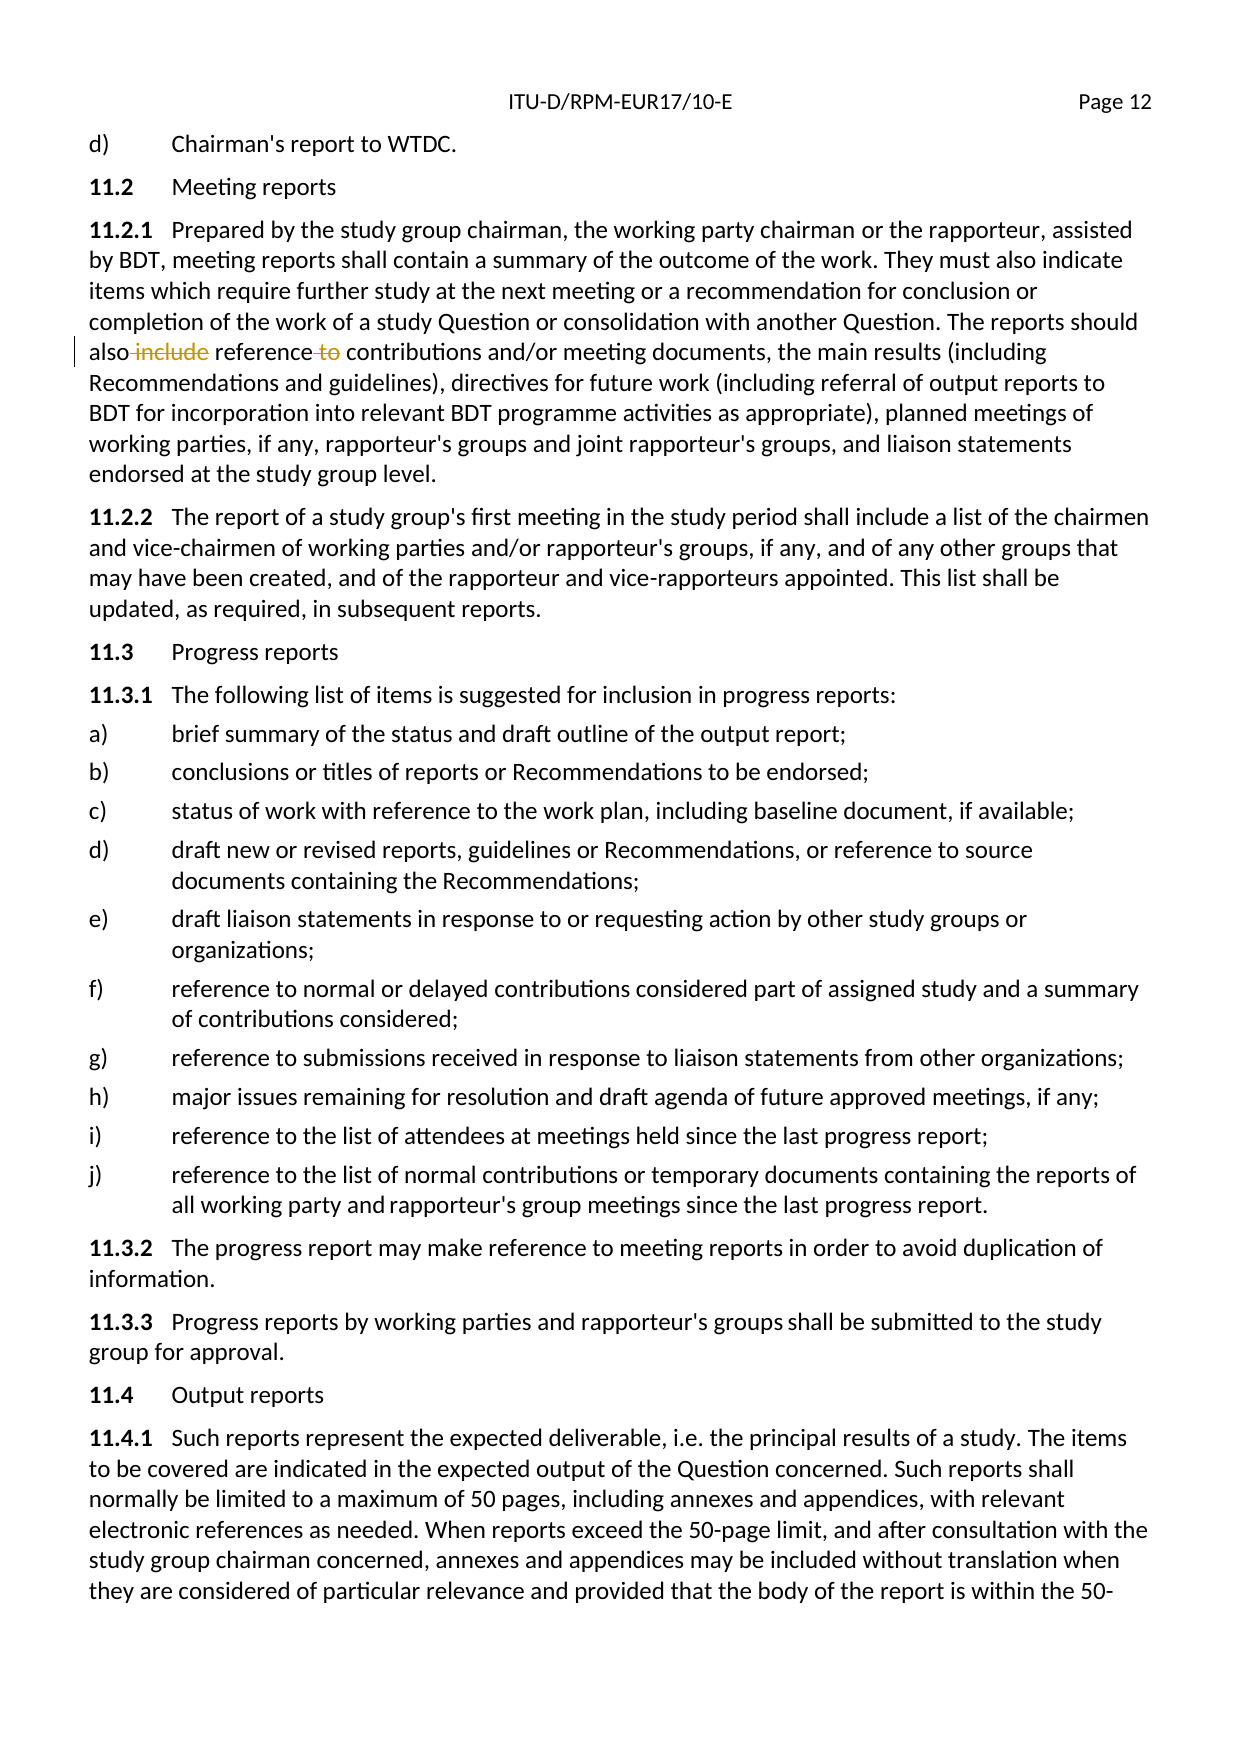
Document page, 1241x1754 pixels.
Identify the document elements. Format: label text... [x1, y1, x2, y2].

text g) reference to submissions received in response to liaison statements from other organizations; [89, 1042, 1152, 1073]
text 11.3 Progress reports [89, 636, 1152, 666]
text e) draft liaison statements in response to or requesting action by other study groups or organizations; [89, 904, 1152, 965]
text j) reference to the list of normal contributions or temporary documents containing the reports of all working party and rapporteur's group meetings since the last progress report. [89, 1159, 1152, 1220]
text 11.4 Output reports [89, 1379, 1152, 1410]
text 11.3.1 The following list of items is suggested for inclusion in progress reports: [89, 679, 1152, 709]
text d) draft new or revised reports, guidelines or Recommendations, or reference to source documents containing the Recommendations; [89, 834, 1152, 895]
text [89, 1423, 1152, 1606]
text 11.3.2 The progress report may make reference to meeting reports in order to avoid duplication of information. [89, 1232, 1152, 1293]
text h) major issues remaining for resolution and draft agenda of future approved meetings, if any; [89, 1081, 1152, 1112]
text 11.2 Meeting reports [89, 171, 1152, 202]
text 11.2.1 Prepared by the study group chairman, the working party chairman or the rapporteur, assisted by BDT, meeting reports shall contain a summary of the outcome of the work. They must also indicate items which require further study at the next meeting or a recommendation for conclusion or completion of the work of a study Question or consolidation with another Question. The reports should also reference contributions and/or meeting documents, the main results (including Recommendations and guidelines), directives for future work (including referral of output reports to BDT for incorporation into relevant BDT programme activities as appropriate), planned meetings of working parties, if any, rapporteur's groups and joint rapporteur's groups, and liaison statements endorsed at the study group level. [89, 214, 1152, 489]
text a) brief summary of the status and draft outline of the output report; [89, 718, 1152, 748]
text i) reference to the list of attendees at meetings held since the last progress report; [89, 1120, 1152, 1151]
text c) status of work with reference to the work plan, including baseline document, if available; [89, 795, 1152, 826]
text 11.2.2 The report of a study group's first meeting in the study period shall include a list of the chairmen and vice-chairmen of working parties and/or rapporteur's groups, if any, and of any other groups that may have been created, and of the rapporteur and vice-rapporteurs appointed. This list shall be updated, as required, in subsequent reports. [89, 501, 1152, 623]
text f) reference to normal or delayed contributions considered part of assigned study and a summary of contributions considered; [89, 973, 1152, 1034]
text 11.3.3 Progress reports by working parties and rapporteur's groups shall be submitted to the study group for approval. [89, 1306, 1152, 1367]
text d) Chairman's report to WTDC. [89, 128, 1152, 158]
text b) conclusions or titles of reports or Recommendations to be endorsed; [89, 757, 1152, 787]
